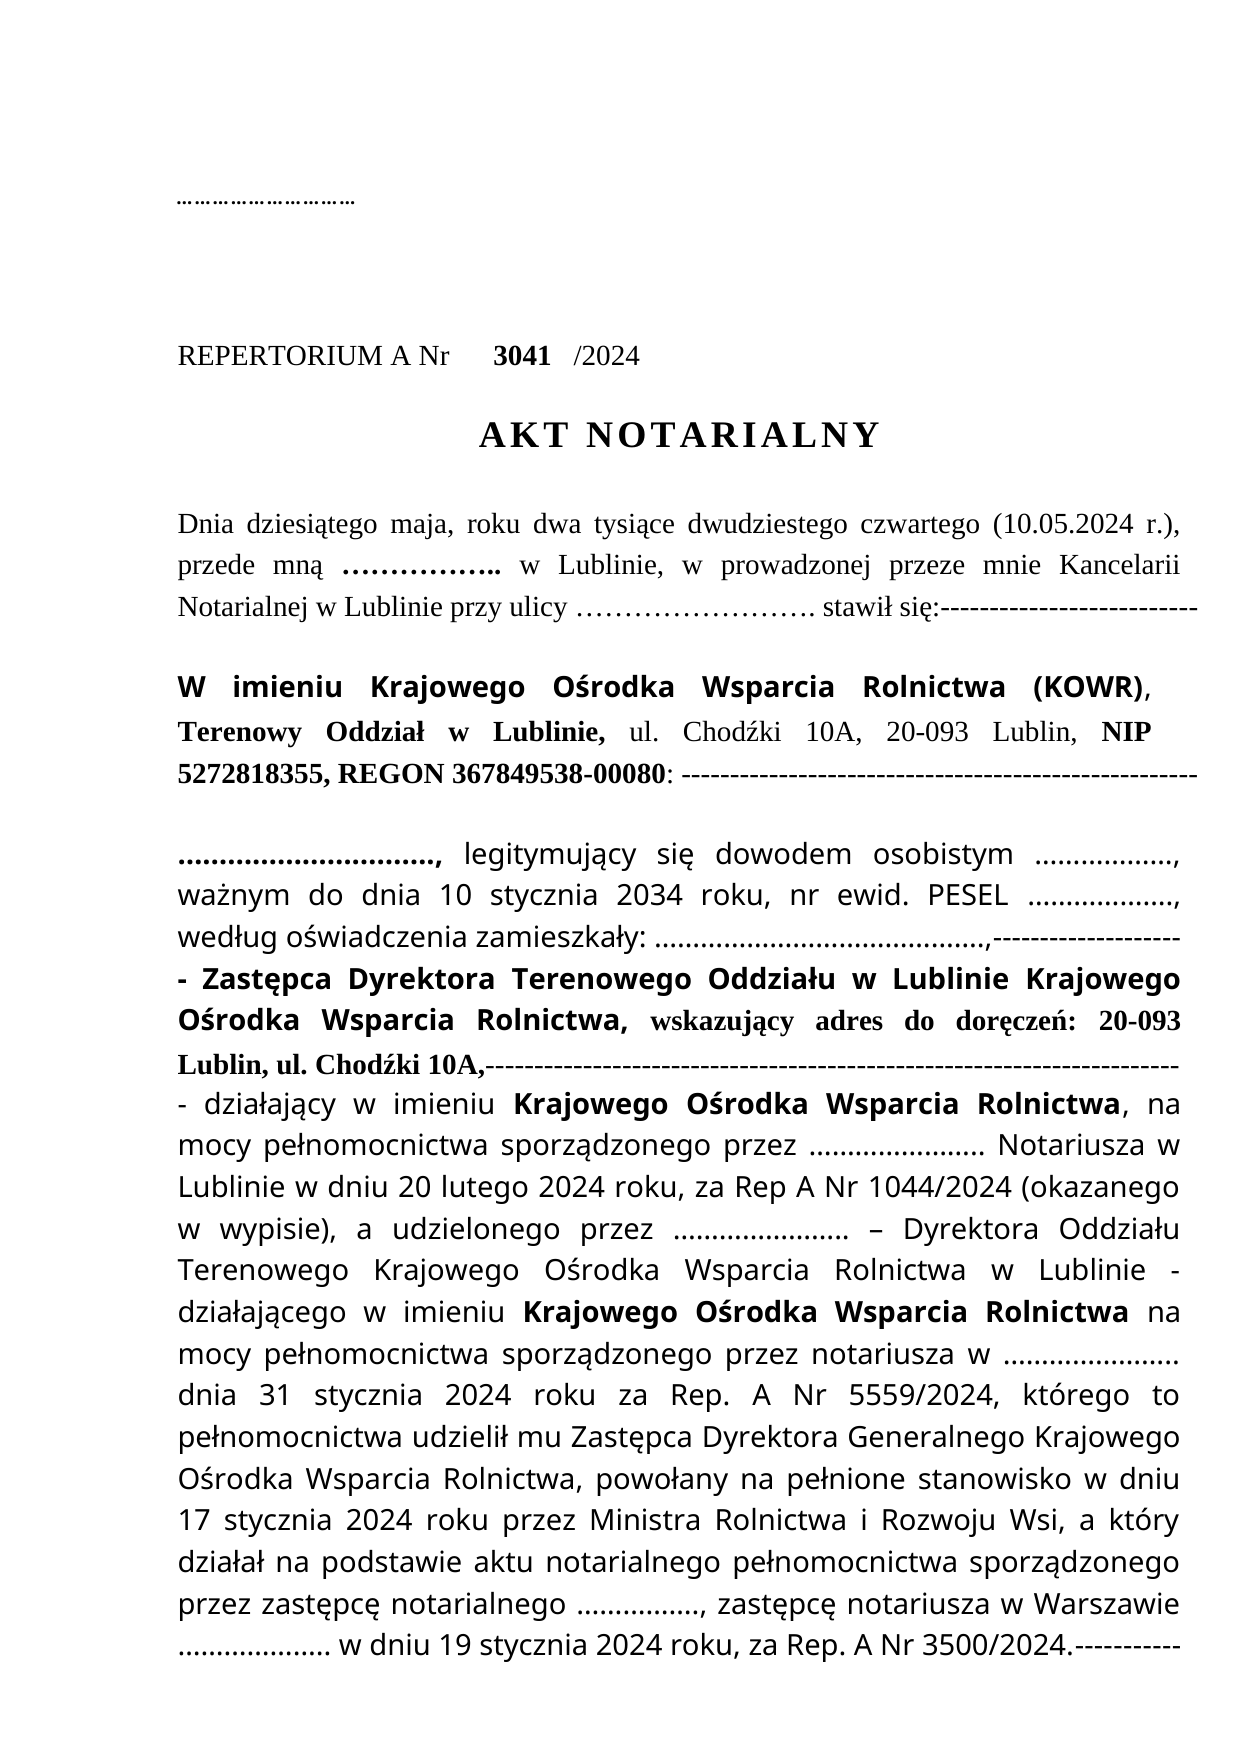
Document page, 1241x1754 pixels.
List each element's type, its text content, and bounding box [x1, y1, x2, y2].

text - Zastępca Dyrektora Terenowego Oddziału w Lublinie Krajowego Ośrodka Wsparcia Rolnictwa, wskazujący adres do doręczeń: -093 Lublin, ul. Chodźki 10A, [177, 956, 1181, 1081]
text …………………………., legitymujący się dowodem osobistym ………………, ważnym do dnia 10 stycznia 2034 roku, nr ewid. PESEL ………………., według oświadczenia zamieszkały: ……………………………………., [177, 831, 1181, 956]
text Dnia dziesiątego maja, roku dwa tysiące dwudziestego czwartego (10.05.2024 r.), przede mną …………….. w Lublinie, w prowadzonej przeze mnie Kancelarii Notarialnej w Lublinie przy ulicy ……………………. stawił się: [177, 498, 1181, 623]
text - działający w imieniu Krajowego Ośrodka Wsparcia Rolnictwa, na mocy pełnomocnictwa sporządzonego przez ………………….. Notariusza w Lublinie w dniu 20 lutego 2024 roku, za Rep A Nr 1044/2024 (okazanego w wypisie), a udzielonego przez ………………….. – Dyrektora Oddziału Terenowego Krajowego Ośrodka Wsparcia Rolnictwa w Lublinie - działającego w imieniu Krajowego Ośrodka Wsparcia Rolnictwa na mocy pełnomocnictwa sporządzonego przez notariusza w ………………….. dnia 31 stycznia 2024 roku za Rep. A Nr 5559/2024, którego to pełnomocnictwa udzielił mu Zastępca Dyrektora Generalnego Krajowego Ośrodka Wsparcia Rolnictwa, powołany na pełnione stanowisko w dniu 17 stycznia 2024 roku przez Ministra Rolnictwa i Rozwoju Wsi, a który działał na podstawie aktu notarialnego pełnomocnictwa sporządzonego przez zastępcę notarialnego ……………., zastępcę notariusza w Warszawie ……………….. w dniu 19 stycznia 2024 roku, za Rep. A Nr 3500/2024. [177, 1081, 1181, 1664]
text AKT NOTARIALNY [177, 413, 1181, 456]
text W imieniu Krajowego Ośrodka Wsparcia Rolnictwa (KOWR), Terenowy Oddział w Lublinie, ul. Chodźki 10A, -093 Lublin, NIP , REGON -: [177, 664, 1152, 789]
text REPERTORIUM A Nr 3041 /2024 [177, 177, 1181, 371]
